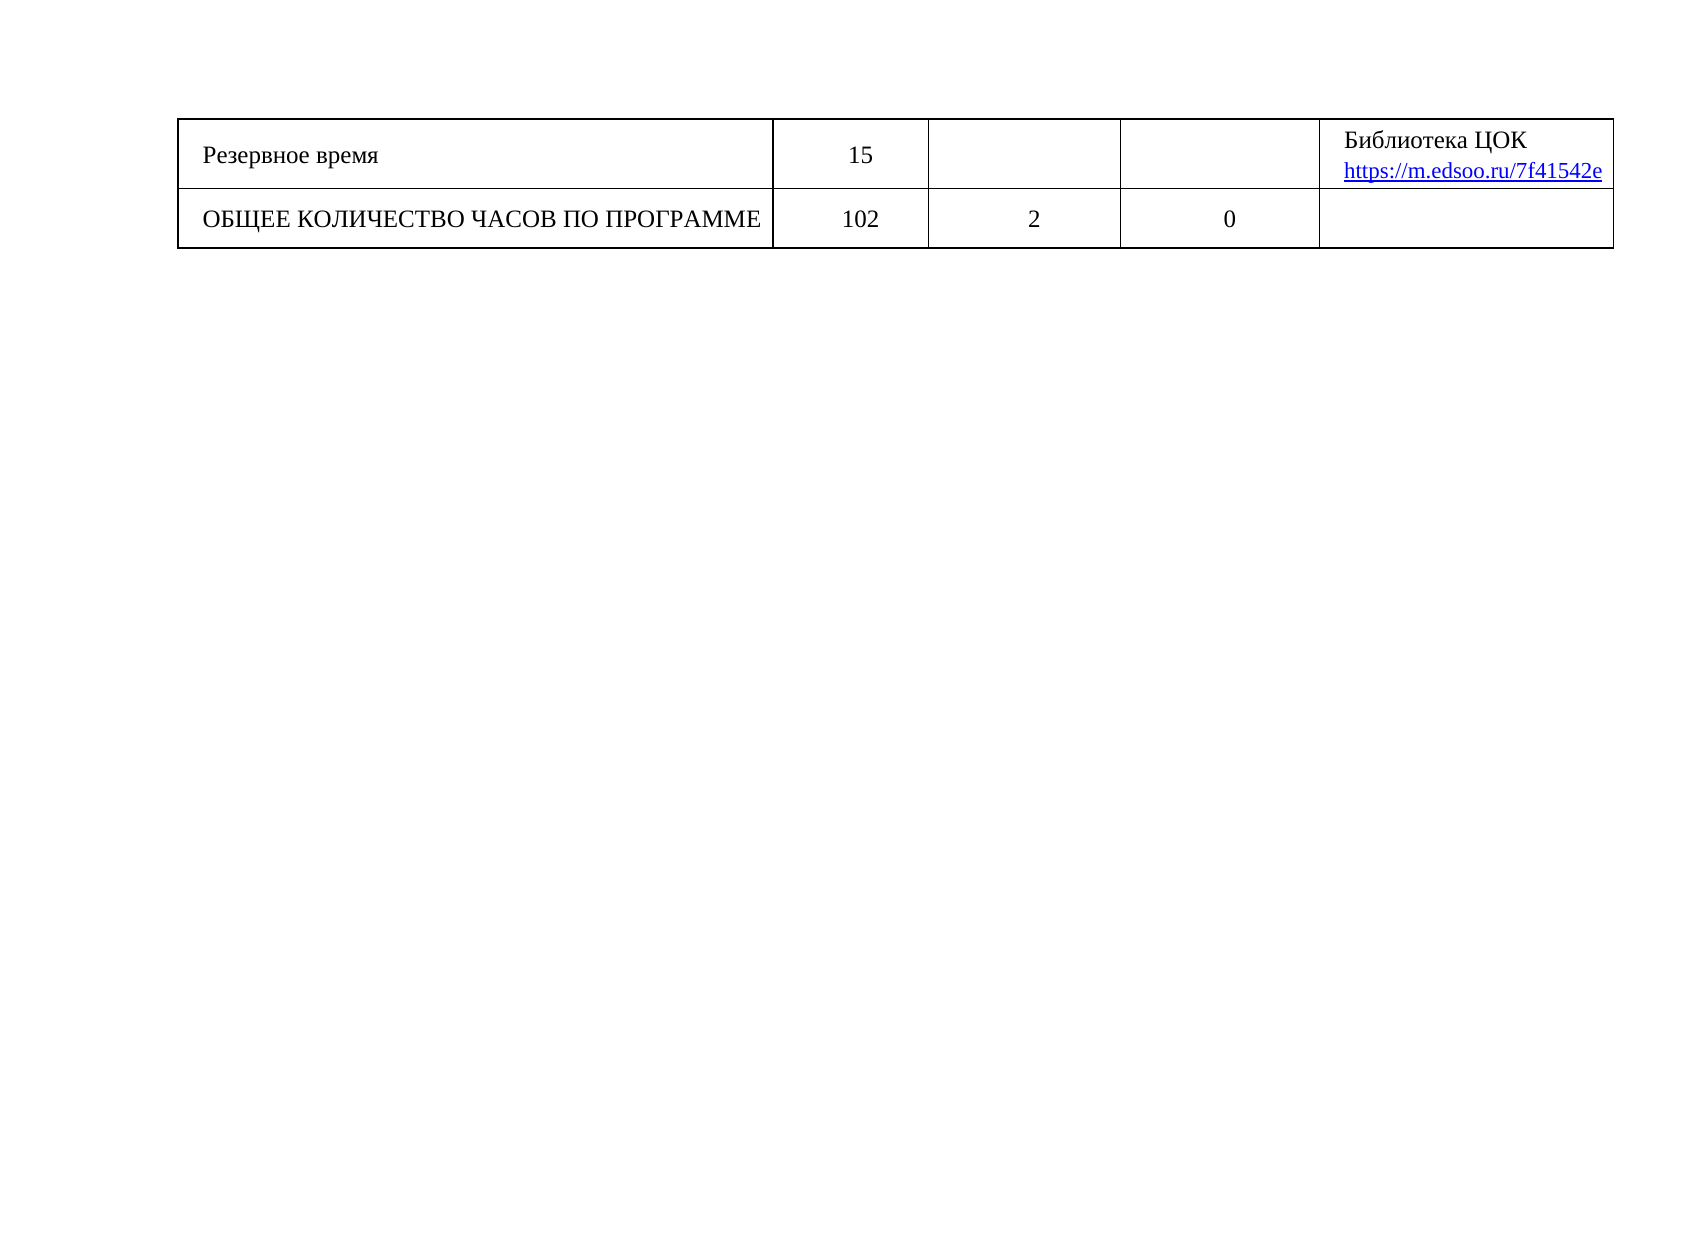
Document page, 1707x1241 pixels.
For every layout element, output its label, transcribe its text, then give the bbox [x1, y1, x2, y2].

table_cell 2 [929, 189, 1120, 247]
table_cell 102 [774, 189, 928, 247]
table_cell 15 [774, 120, 928, 188]
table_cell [1320, 120, 1613, 188]
table_cell Резервное время [179, 120, 772, 188]
table_cell [1121, 120, 1319, 188]
table_cell 0 [1121, 189, 1319, 247]
table_cell [1320, 189, 1613, 247]
table_cell [929, 120, 1120, 188]
table_cell ОБЩЕЕ КОЛИЧЕСТВО ЧАСОВ ПО ПРОГРАММЕ [179, 189, 772, 247]
